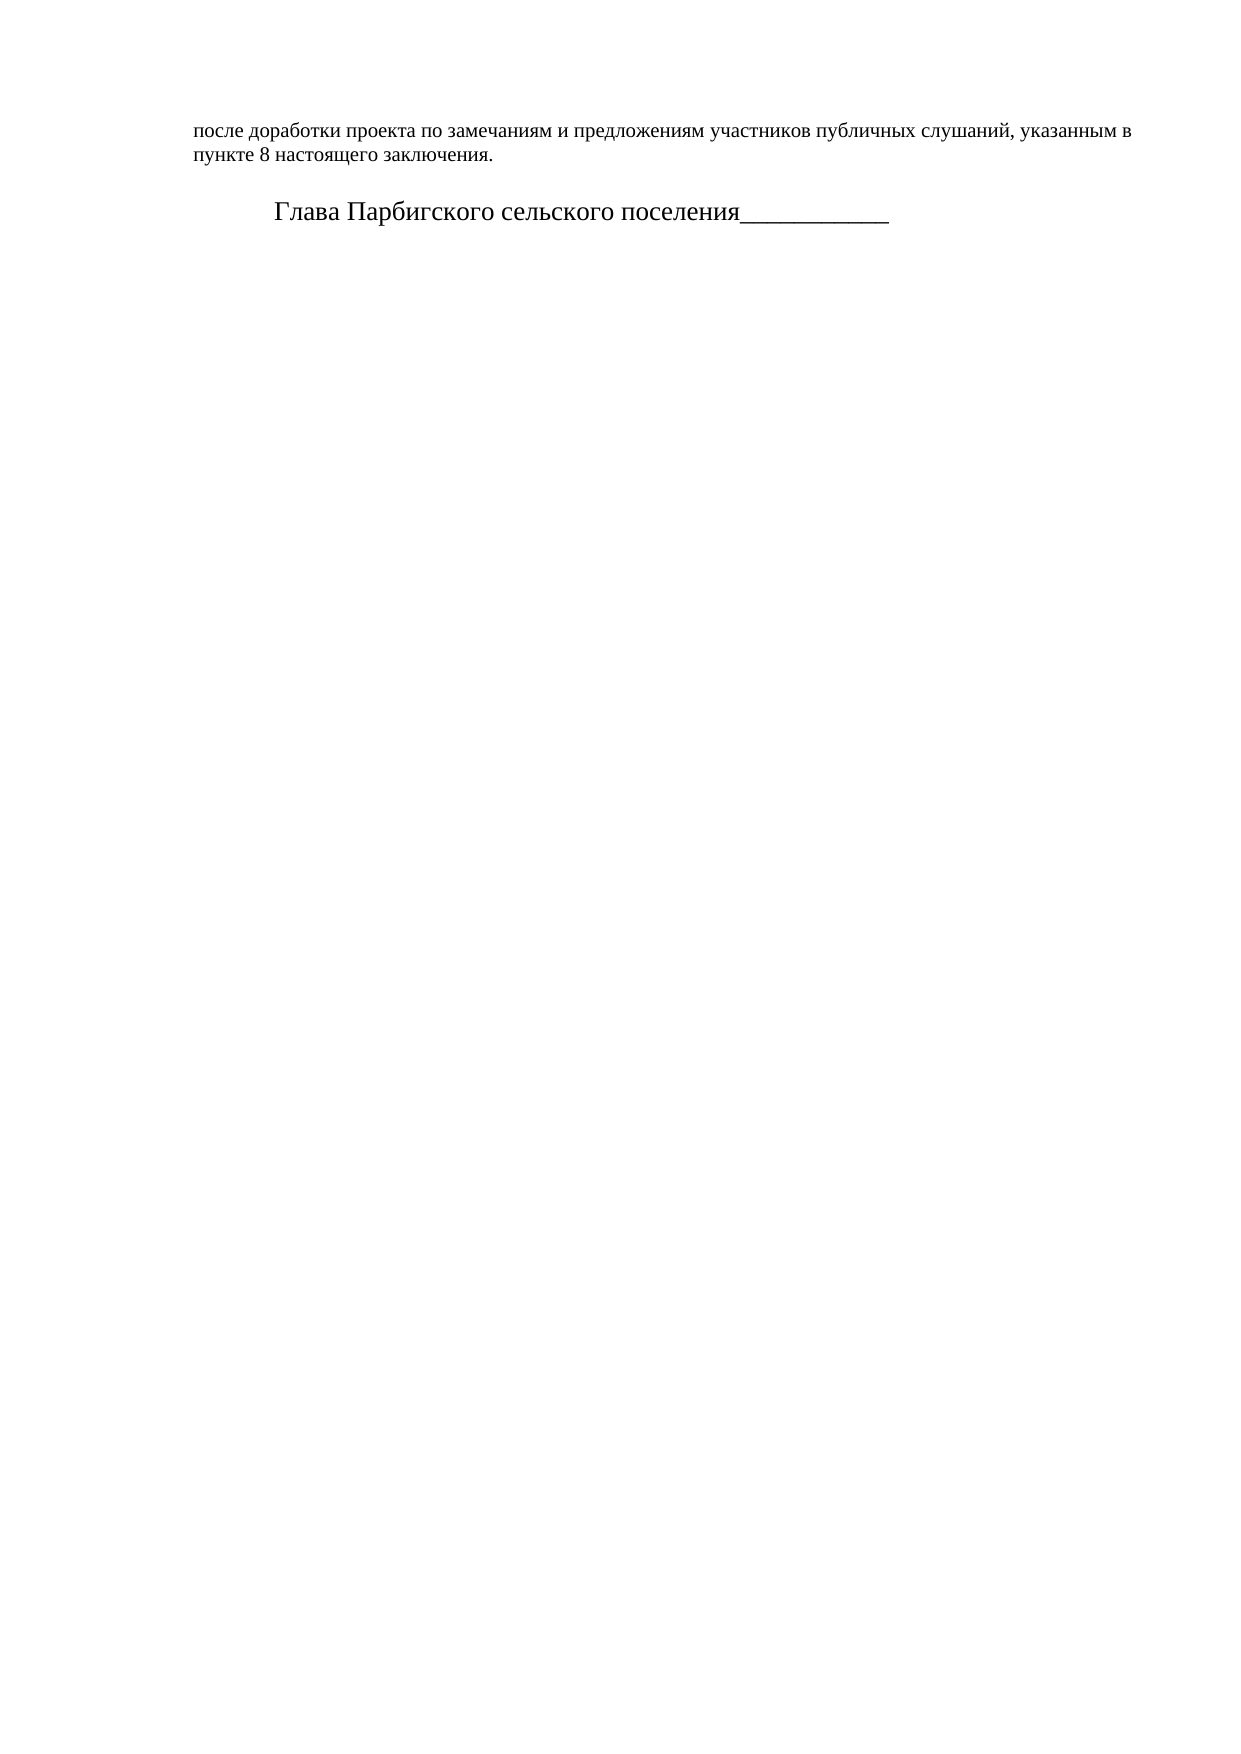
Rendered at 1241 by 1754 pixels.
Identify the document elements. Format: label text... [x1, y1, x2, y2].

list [156, 118, 1181, 166]
text Глава Парбигского сельского поселения___________ [118, 195, 1181, 227]
